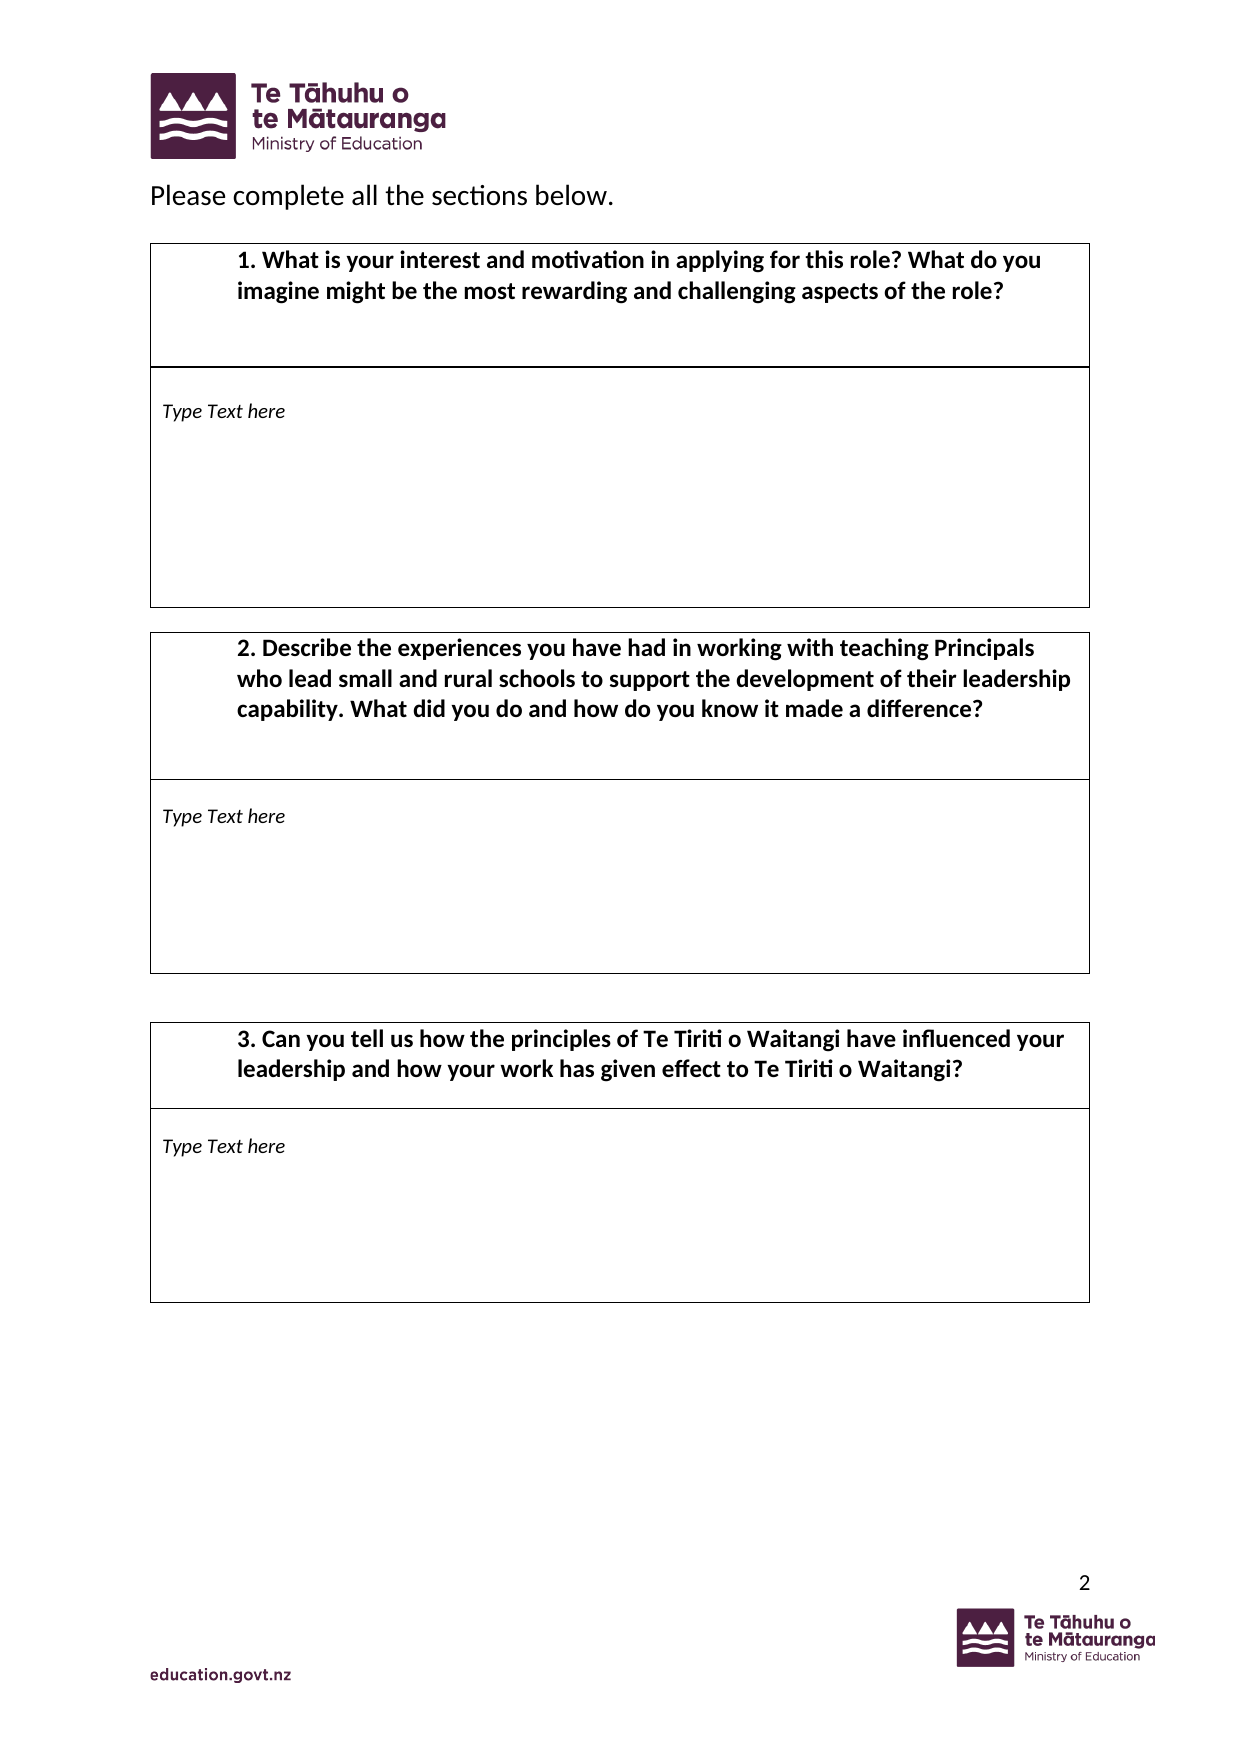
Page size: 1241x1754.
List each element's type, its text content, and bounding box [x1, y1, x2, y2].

table_header 1. What is your interest and motivation in applying for this role? What do you imagine might be the most rewarding and challenging aspects of the role? [151, 244, 1089, 366]
picture [956, 1608, 1155, 1667]
picture [150, 73, 446, 159]
text Please complete all the sections below. [150, 177, 1090, 213]
table_cell Type Text here [151, 780, 1089, 973]
table_header 3. Can you tell us how the principles of Te Tiriti o Waitangi have influenced your leadership and how your work has given effect to Te Tiriti o Waitangi? [151, 1023, 1089, 1108]
table_header 2. Describe the experiences you have had in working with teaching Principals who lead small and rural schools to support the development of their leadership capability. What did you do and how do you know it made a difference? [151, 633, 1089, 779]
table_cell Type Text here [151, 368, 1089, 607]
table_cell Type Text here [151, 1109, 1089, 1302]
picture [150, 1668, 291, 1683]
